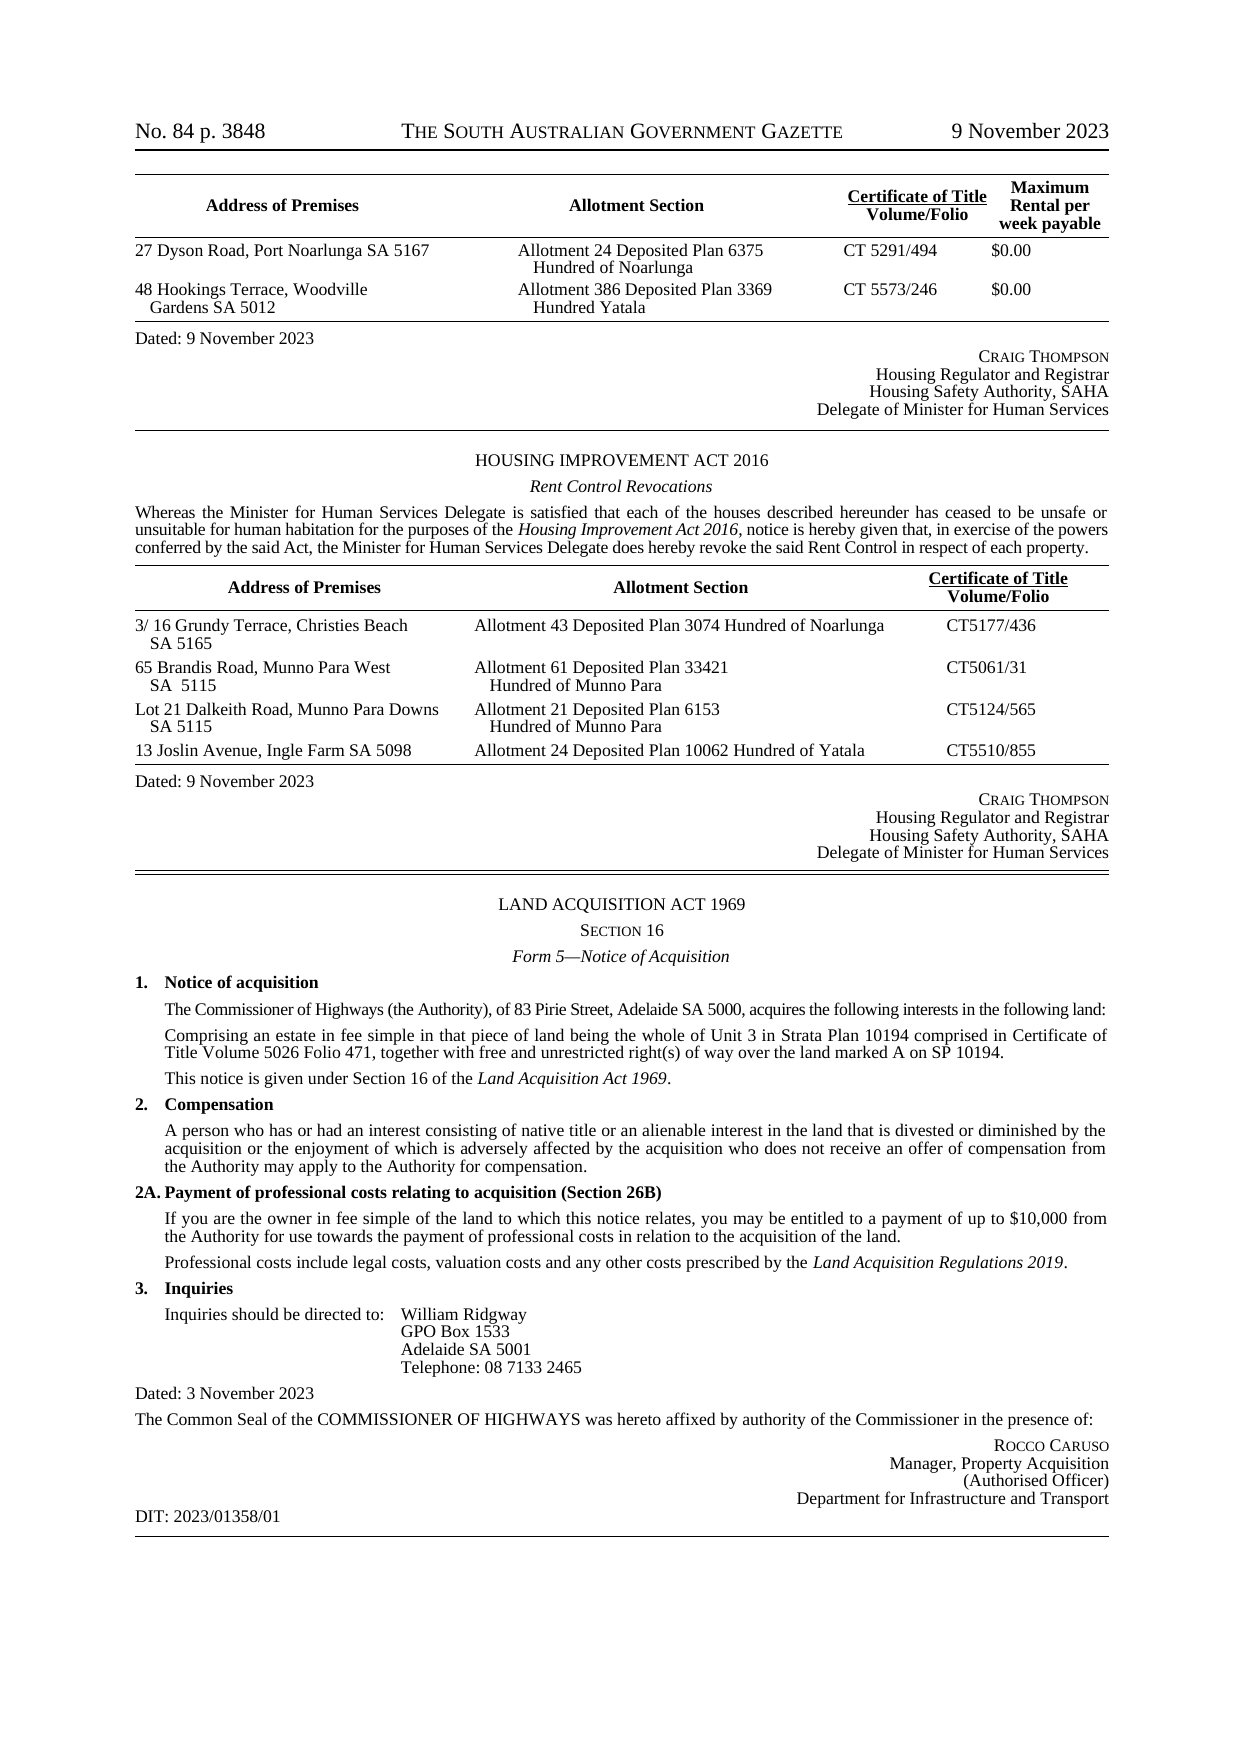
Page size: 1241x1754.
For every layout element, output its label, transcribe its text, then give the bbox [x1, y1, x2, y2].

text 2A. Payment of professional costs relating to acquisition (Section 26B) [135, 1184, 1109, 1202]
text Whereas the Minister for Human Services Delegate is satisfied that each of the houses described hereunder has ceased to be unsafe or unsuitable for human habitation for the purposes of the Housing Improvement Act 2016, notice is hereby given that, in exercise of the powers conferred by the said Act, the Minister for Human Services Delegate does hereby revoke the said Rent Control in respect of each property. [135, 504, 1109, 557]
text A person who has or had an interest consisting of native title or an alienable interest in the land that is divested or diminished by the acquisition or the enjoyment of which is adversely affected by the acquisition who does not receive an offer of compensation from the Authority may apply to the Authority for compensation. [164, 1123, 1109, 1176]
title Form 5—Notice of Acquisition [135, 949, 1109, 966]
text Housing Regulator and Registrar [135, 809, 1109, 827]
text The Common Seal of the COMMISSIONER OF HIGHWAYS was hereto affixed by authority of the Commissioner in the presence of: [135, 1411, 1109, 1429]
text Craig Thompson [135, 791, 1109, 809]
text This notice is given under Section 16 of the Land Acquisition Act 1969. [164, 1071, 1109, 1088]
text Delegate of Minister for Human Services [135, 844, 1109, 862]
text Delegate of Minister for Human Services [135, 401, 1109, 419]
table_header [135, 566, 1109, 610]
text Craig Thompson [135, 348, 1109, 366]
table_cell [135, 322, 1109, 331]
text 3. Inquiries [135, 1280, 1109, 1298]
text Inquiries should be directed to: William Ridgway [164, 1306, 1109, 1324]
text Housing Safety Authority, SAHA [135, 384, 1109, 401]
text Housing Improvement Act 2016 [135, 452, 1109, 469]
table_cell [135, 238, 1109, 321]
text Dated: 9 November 2023 [135, 774, 1109, 791]
text The Commissioner of Highways (the Authority), of 83 Pirie Street, Adelaide SA 5000, acquires the following interests in the following land: [164, 1001, 1109, 1018]
text Telephone: 08 7133 2465 [401, 1359, 1109, 1377]
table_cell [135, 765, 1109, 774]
subtitle Land Acquisition Act 1969 [135, 897, 1109, 914]
text GPO Box 1533 [401, 1324, 1109, 1341]
title Section 16 [135, 923, 1109, 940]
text Rent Control Revocations [135, 478, 1109, 496]
text Manager, Property Acquisition [135, 1455, 1109, 1473]
text Dated: 3 November 2023 [135, 1385, 1109, 1403]
text Department for Infrastructure and Transport [135, 1490, 1109, 1508]
text Adelaide SA 5001 [401, 1341, 1109, 1359]
text Comprising an estate in fee simple in that piece of land being the whole of Unit 3 in Strata Plan 10194 comprised in Certificate of Title Volume 5026 Folio 471, together with free and unrestricted right(s) of way over the land marked A on SP 10194. [164, 1027, 1109, 1062]
text Housing Regulator and Registrar [135, 366, 1109, 384]
text Professional costs include legal costs, valuation costs and any other costs prescribed by the Land Acquisition Regulations 2019. [164, 1254, 1109, 1272]
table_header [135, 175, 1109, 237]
text Dated: 9 November 2023 [135, 331, 1109, 348]
text Rocco Caruso [135, 1437, 1109, 1455]
text 1. Notice of acquisition [135, 975, 1109, 992]
text 2. Compensation [135, 1097, 1109, 1114]
text DIT: 2023/01358/01 [135, 1508, 1109, 1526]
text Housing Safety Authority, SAHA [135, 827, 1109, 844]
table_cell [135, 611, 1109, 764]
text (Authorised Officer) [135, 1473, 1109, 1490]
